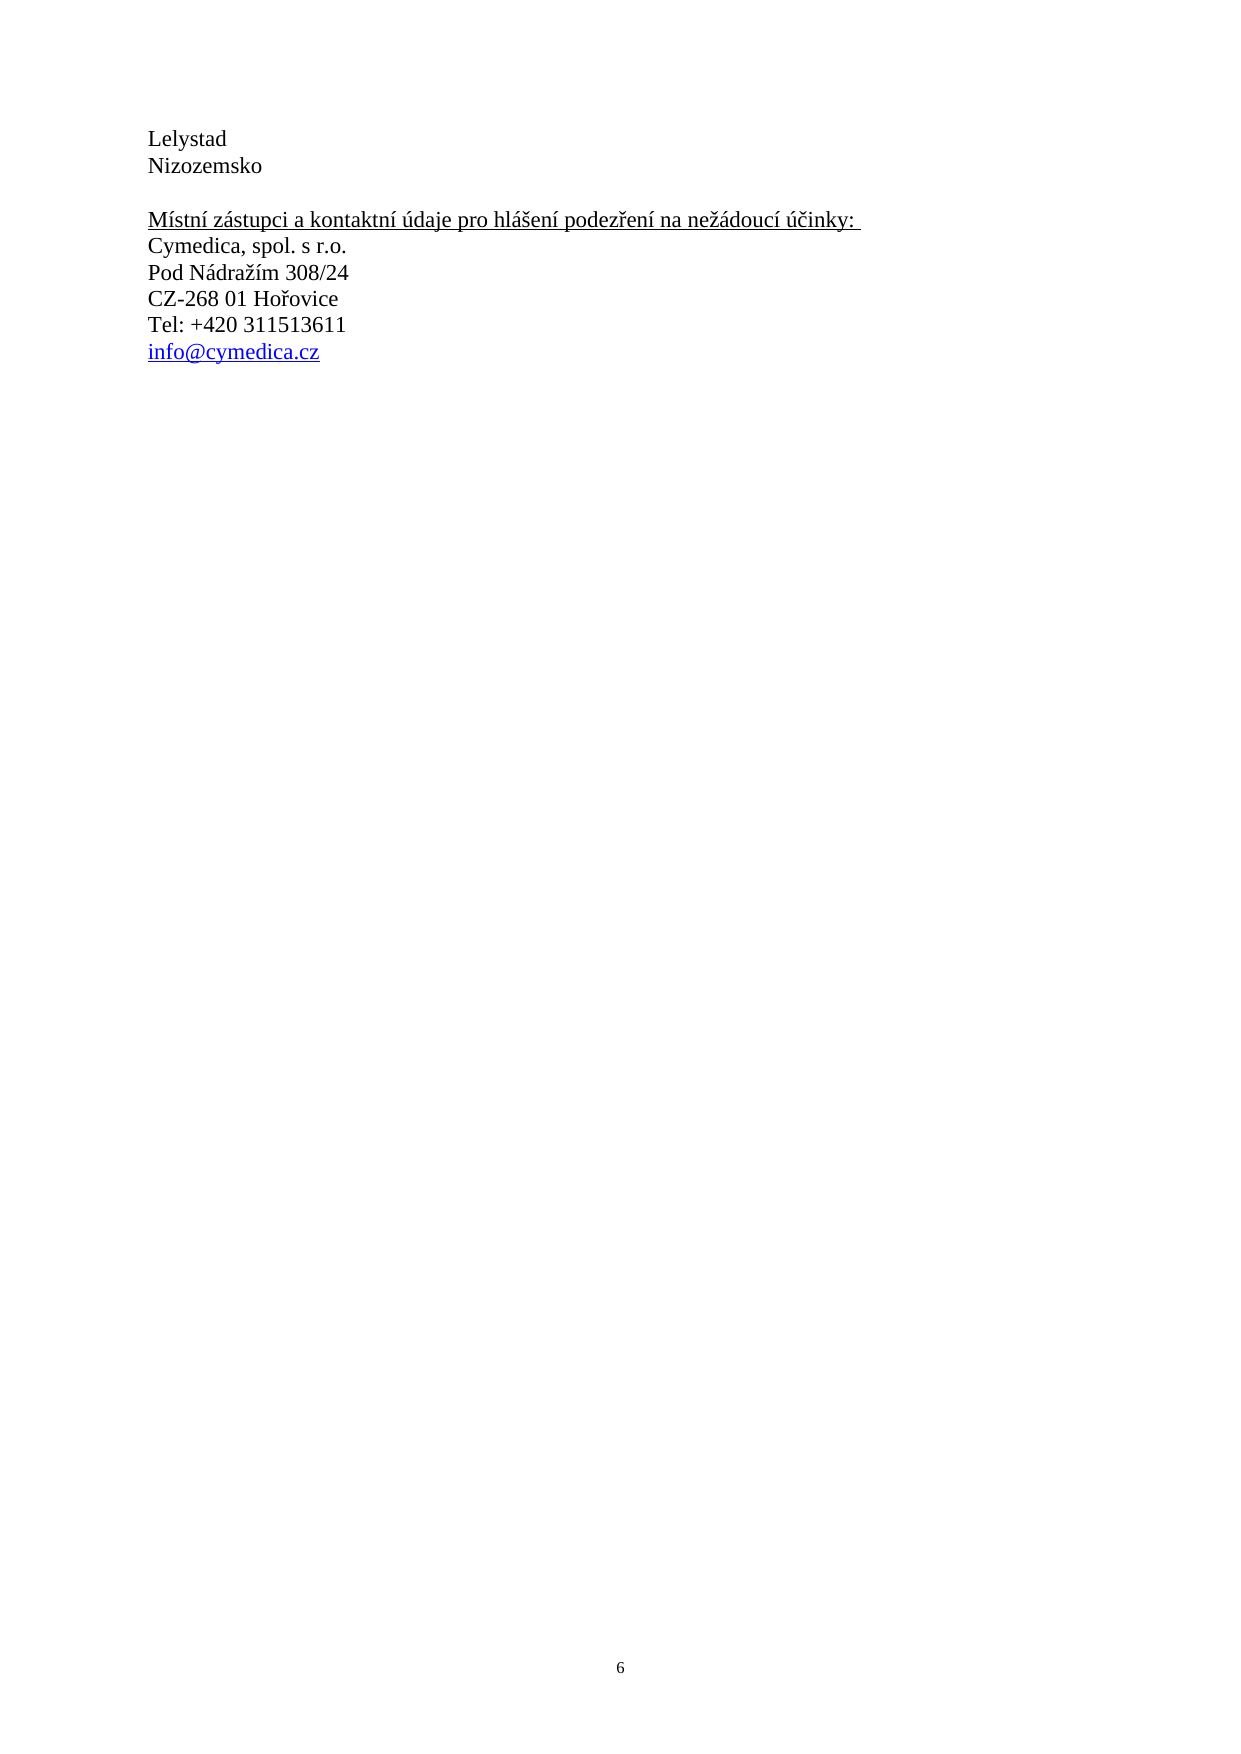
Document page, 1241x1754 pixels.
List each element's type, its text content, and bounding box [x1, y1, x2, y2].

text Nizozemsko [148, 152, 1092, 179]
text CZ-268 01 Hořovice [148, 285, 1092, 311]
text Tel: +420 311513611 [148, 311, 1092, 338]
text info@cymedica.cz [148, 338, 1092, 364]
text Cymedica, spol. s r.o. [148, 232, 1092, 259]
text Lelystad [148, 125, 1092, 152]
text Pod Nádražím 308/24 [148, 259, 1092, 285]
text Místní zástupci a kontaktní údaje pro hlášení podezření na nežádoucí účinky: [148, 206, 1092, 232]
